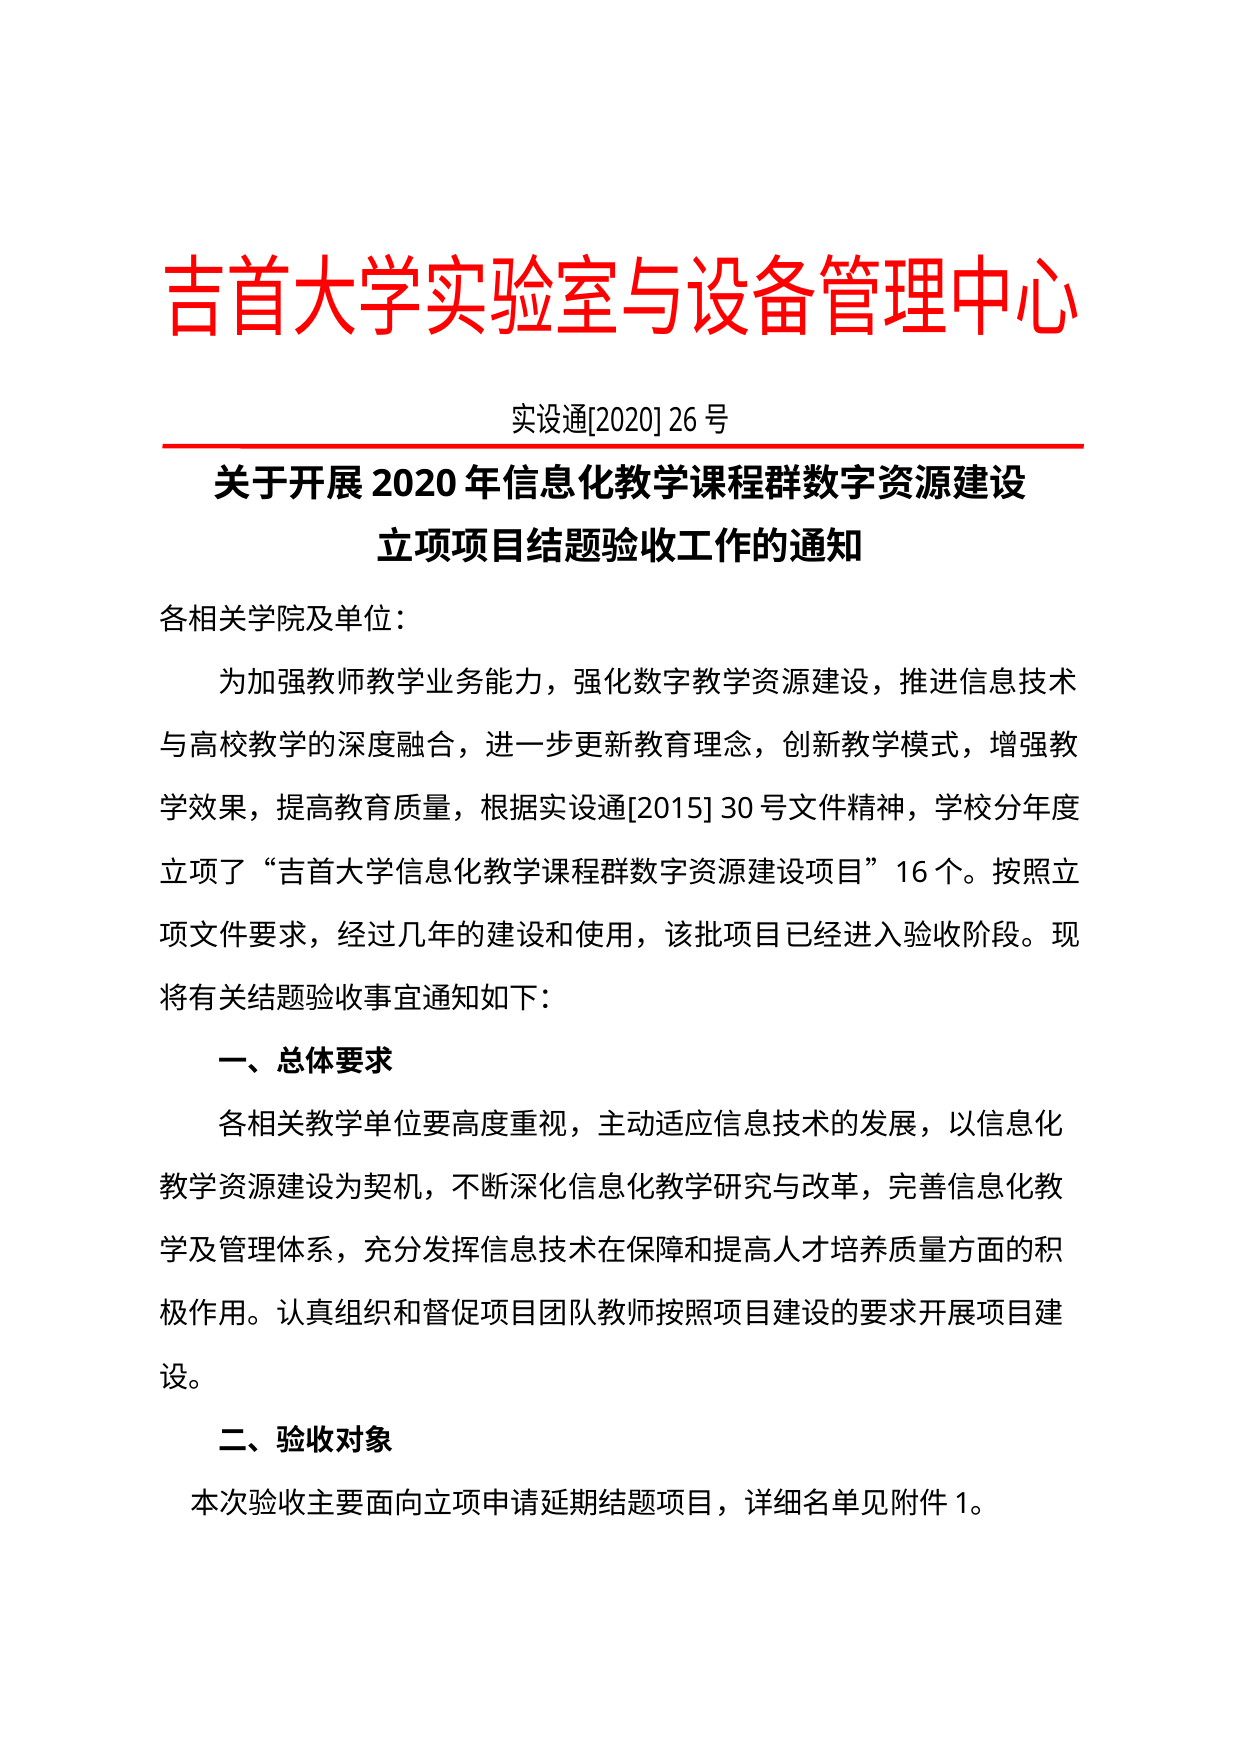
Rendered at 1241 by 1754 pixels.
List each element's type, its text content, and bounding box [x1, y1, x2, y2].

text 关于开展2020年信息化教学课程群数字资源建设 [159, 449, 1081, 512]
text 吉首大学实验室与设备管理中心 [159, 196, 1081, 386]
text 一、总体要求 [159, 1027, 1081, 1090]
text 本次验收主要面向立项申请延期结题项目，详细名单见附件1。 [159, 1469, 1081, 1532]
text 立项项目结题验收工作的通知 [159, 512, 1081, 575]
text 二、验收对象 [159, 1406, 1081, 1469]
text 各相关学院及单位： [159, 585, 1081, 648]
text 为加强教师教学业务能力，强化数字教学资源建设，推进信息技术与高校教学的深度融合，进一步更新教育理念，创新教学模式，增强教学效果，提高教育质量，根据实设通[2015] 30号文件精神，学校分年度立项了“吉首大学信息化教学课程群数字资源建设项目”16个。按照立项文件要求，经过几年的建设和使用，该批项目已经进入验收阶段。现将有关结题验收事宜通知如下： [159, 648, 1081, 1027]
text 实设通[2020] 26号 [159, 386, 1081, 449]
text 各相关教学单位要高度重视，主动适应信息技术的发展，以信息化教学资源建设为契机，不断深化信息化教学研究与改革，完善信息化教学及管理体系，充分发挥信息技术在保障和提高人才培养质量方面的积极作用。认真组织和督促项目团队教师按照项目建设的要求开展项目建设。 [159, 1090, 1081, 1406]
